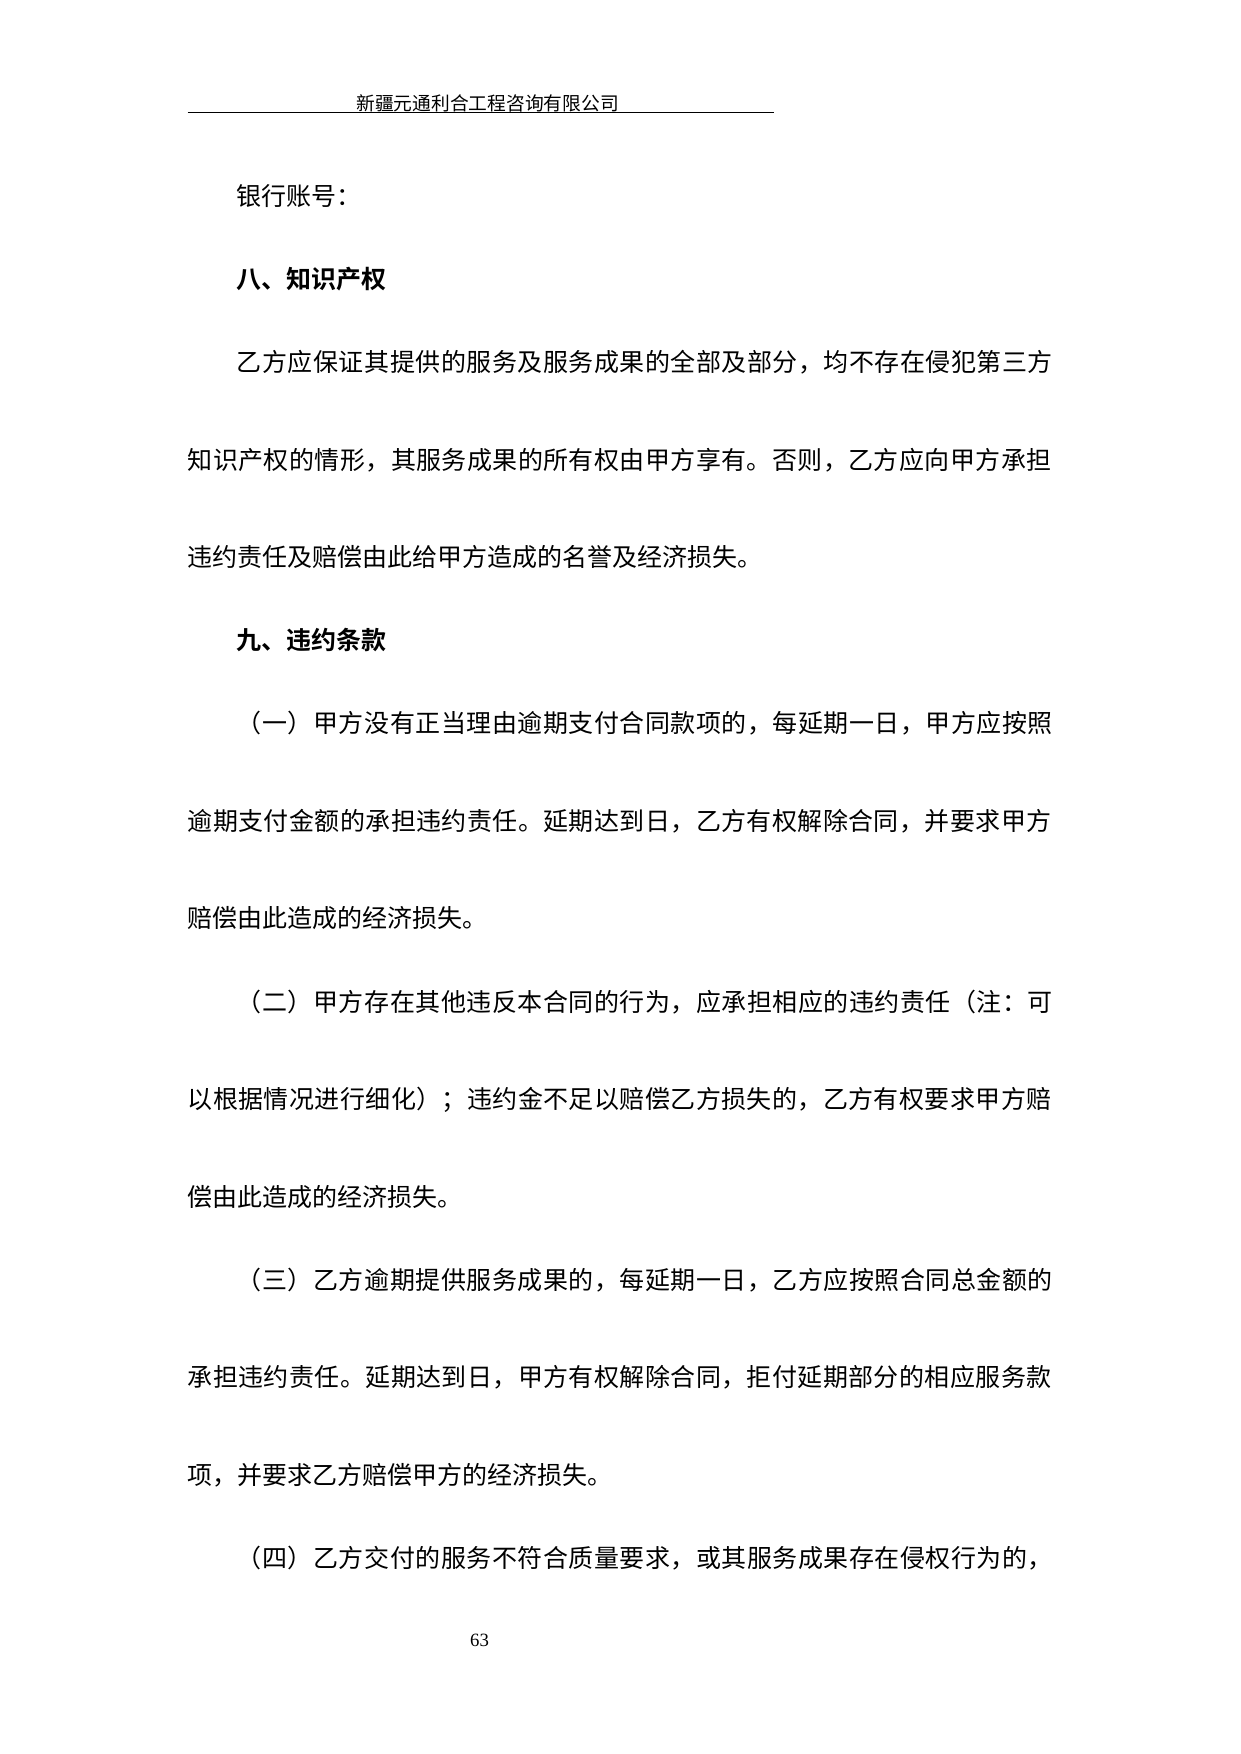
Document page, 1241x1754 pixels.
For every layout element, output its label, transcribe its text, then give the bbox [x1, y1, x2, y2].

text （三）乙方逾期提供服务成果的，每延期一日，乙方应按照合同总金额的承担违约责任。延期达到日，甲方有权解除合同，拒付延期部分的相应服务款项，并要求乙方赔偿甲方的经济损失。 [187, 1246, 1053, 1506]
text 银行账号： [187, 162, 1053, 227]
text （一）甲方没有正当理由逾期支付合同款项的，每延期一日，甲方应按照逾期支付金额的承担违约责任。延期达到日，乙方有权解除合同，并要求甲方赔偿由此造成的经济损失。 [187, 689, 1053, 949]
text 八、知识产权 [187, 245, 1053, 310]
text 乙方应保证其提供的服务及服务成果的全部及部分，均不存在侵犯第三方知识产权的情形，其服务成果的所有权由甲方享有。否则，乙方应向甲方承担违约责任及赔偿由此给甲方造成的名誉及经济损失。 [187, 328, 1053, 588]
text （二）甲方存在其他违反本合同的行为，应承担相应的违约责任（注：可以根据情况进行细化）；违约金不足以赔偿乙方损失的，乙方有权要求甲方赔偿由此造成的经济损失。 [187, 968, 1053, 1228]
text 九、违约条款 [187, 606, 1053, 671]
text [187, 1524, 1053, 1589]
